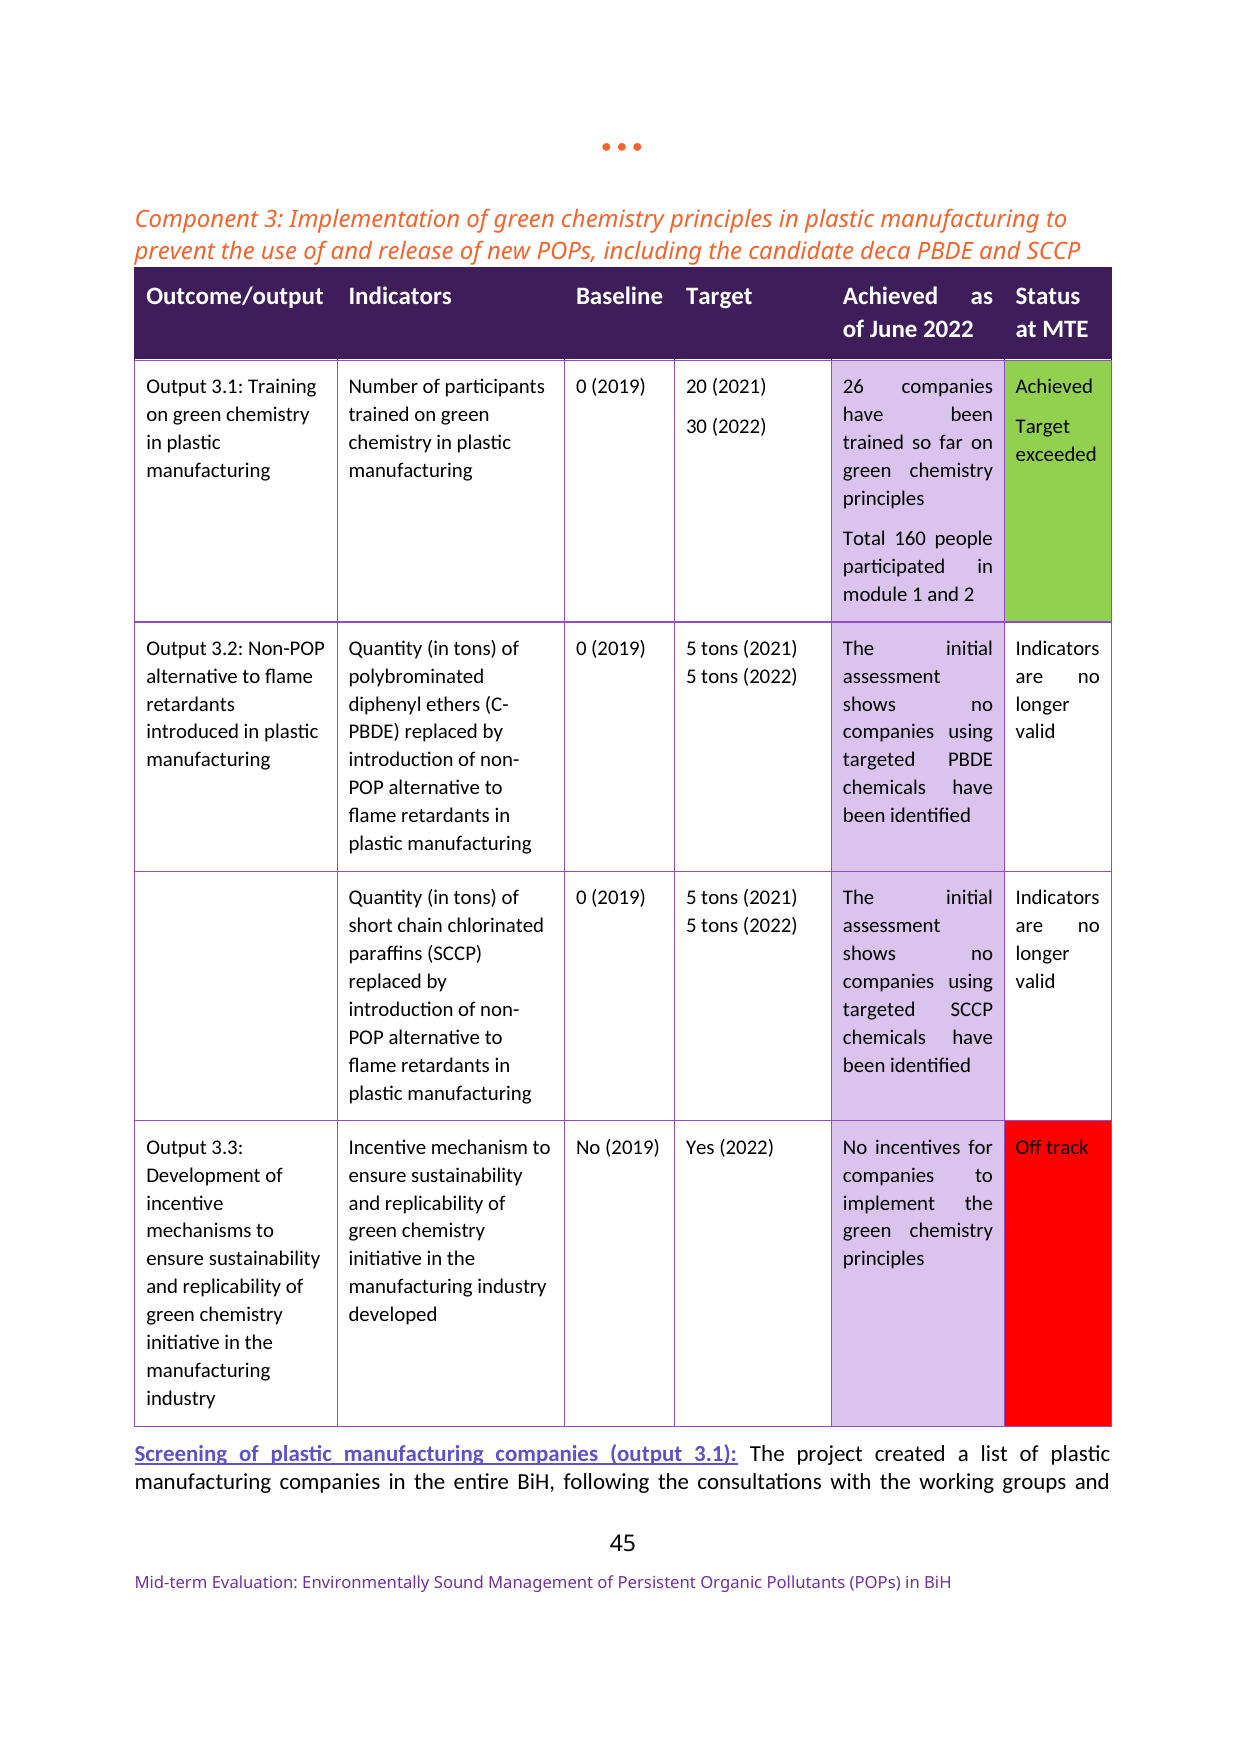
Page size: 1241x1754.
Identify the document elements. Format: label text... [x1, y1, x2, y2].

table_cell Output 3.1: Training on green chemistry in plastic manufacturing [135, 361, 337, 621]
table_cell The initial assessment shows no companies using targeted SCCP chemicals have been identified [832, 872, 1004, 1120]
table_header Target [675, 268, 831, 359]
table_cell [135, 872, 337, 1120]
table_header Status at MTE [1005, 268, 1111, 359]
table_cell Achieved Target exceeded [1005, 361, 1111, 621]
table_cell Quantity (in tons) of polybrominated diphenyl ethers (C-PBDE) replaced by introduction of non-POP alternative to flame retardants in plastic manufacturing [338, 623, 564, 871]
table_header Baseline [565, 268, 674, 359]
table_cell Output 3.2: Non-POP alternative to flame retardants introduced in plastic manufacturing [135, 623, 337, 871]
table_header Achieved as of June 2022 [832, 268, 1004, 359]
table_cell 5 tons (2021) 5 tons (2022) [675, 623, 831, 871]
table_cell Output 3.3: Development of incentive mechanisms to ensure sustainability and replicability of green chemistry initiative in the manufacturing industry [135, 1121, 337, 1426]
table_cell 20 (2021) 30 (2022) [675, 361, 831, 621]
table_cell Number of participants trained on green chemistry in plastic manufacturing [338, 361, 564, 621]
table_cell 5 tons (2021) 5 tons (2022) [675, 872, 831, 1120]
table_header Indicators [338, 268, 564, 359]
subtitle Component 3: Implementation of green chemistry principles in plastic manufacturing to prevent the use of and release of new POPs, including the candidate deca PBDE and SCCP [134, 201, 1111, 267]
table_cell No incentives for companies to implement the green chemistry principles [832, 1121, 1004, 1426]
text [134, 1439, 1111, 1495]
table_cell Yes (2022) [675, 1121, 831, 1426]
table_cell 0 (2019) [565, 872, 674, 1120]
table_cell The initial assessment shows no companies using targeted PBDE chemicals have been identified [832, 623, 1004, 871]
table_cell 0 (2019) [565, 361, 674, 621]
table_cell 0 (2019) [565, 623, 674, 871]
table_header Outcome/output [135, 268, 337, 359]
table_cell Indicators are no longer valid [1005, 623, 1111, 871]
table_cell Incentive mechanism to ensure sustainability and replicability of green chemistry initiative in the manufacturing industry developed [338, 1121, 564, 1426]
table_cell Indicators are no longer valid [1005, 872, 1111, 1120]
table_cell Off track [1005, 1121, 1111, 1426]
table_cell No (2019) [565, 1121, 674, 1426]
table_cell Quantity (in tons) of short chain chlorinated paraffins (SCCP) replaced by introduction of non-POP alternative to flame retardants in plastic manufacturing [338, 872, 564, 1120]
table_cell 26 companies have been trained so far on green chemistry principles Total 160 people participated in module 1 and 2 [832, 361, 1004, 621]
